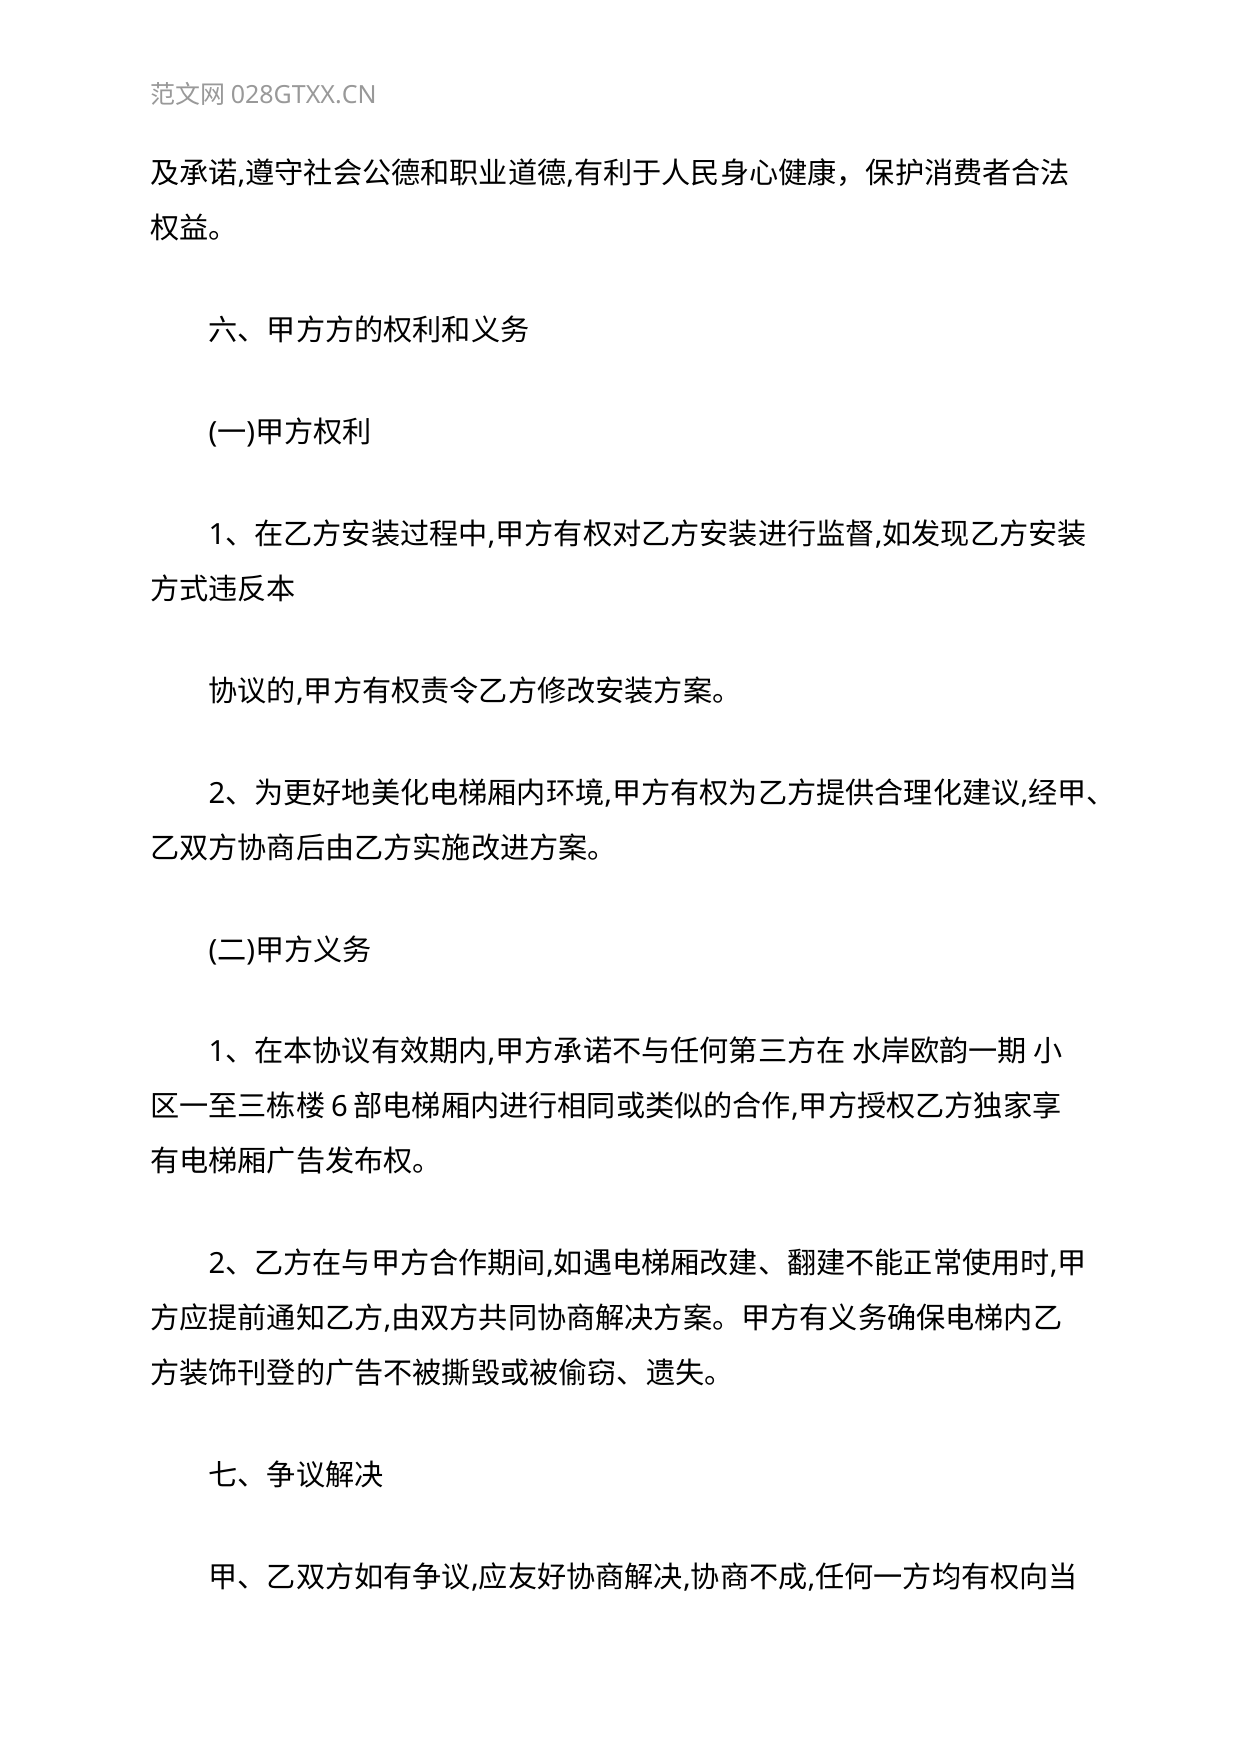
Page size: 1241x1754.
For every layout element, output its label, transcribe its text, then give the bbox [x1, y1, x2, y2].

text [150, 1553, 1090, 1596]
text 2、为更好地美化电梯厢内环境,甲方有权为乙方提供合理化建议,经甲、乙双方协商后由乙方实施改进方案。 [150, 769, 1090, 867]
text (一)甲方权利 [150, 408, 1090, 451]
text 协议的,甲方有权责令乙方修改安装方案。 [150, 667, 1090, 710]
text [150, 150, 1090, 247]
text (二)甲方义务 [150, 926, 1090, 968]
text 六、甲方方的权利和义务 [150, 307, 1090, 349]
text 1、在本协议有效期内,甲方承诺不与任何第三方在 水岸欧韵一期 小区一至三栋楼6部电梯厢内进行相同或类似的合作,甲方授权乙方独家享有电梯厢广告发布权。 [150, 1028, 1090, 1180]
text 2、乙方在与甲方合作期间,如遇电梯厢改建、翻建不能正常使用时,甲方应提前通知乙方,由双方共同协商解决方案。甲方有义务确保电梯内乙方装饰刊登的广告不被撕毁或被偷窃、遗失。 [150, 1240, 1090, 1392]
text 七、争议解决 [150, 1452, 1090, 1494]
text 1、在乙方安装过程中,甲方有权对乙方安装进行监督,如发现乙方安装方式违反本 [150, 511, 1090, 608]
